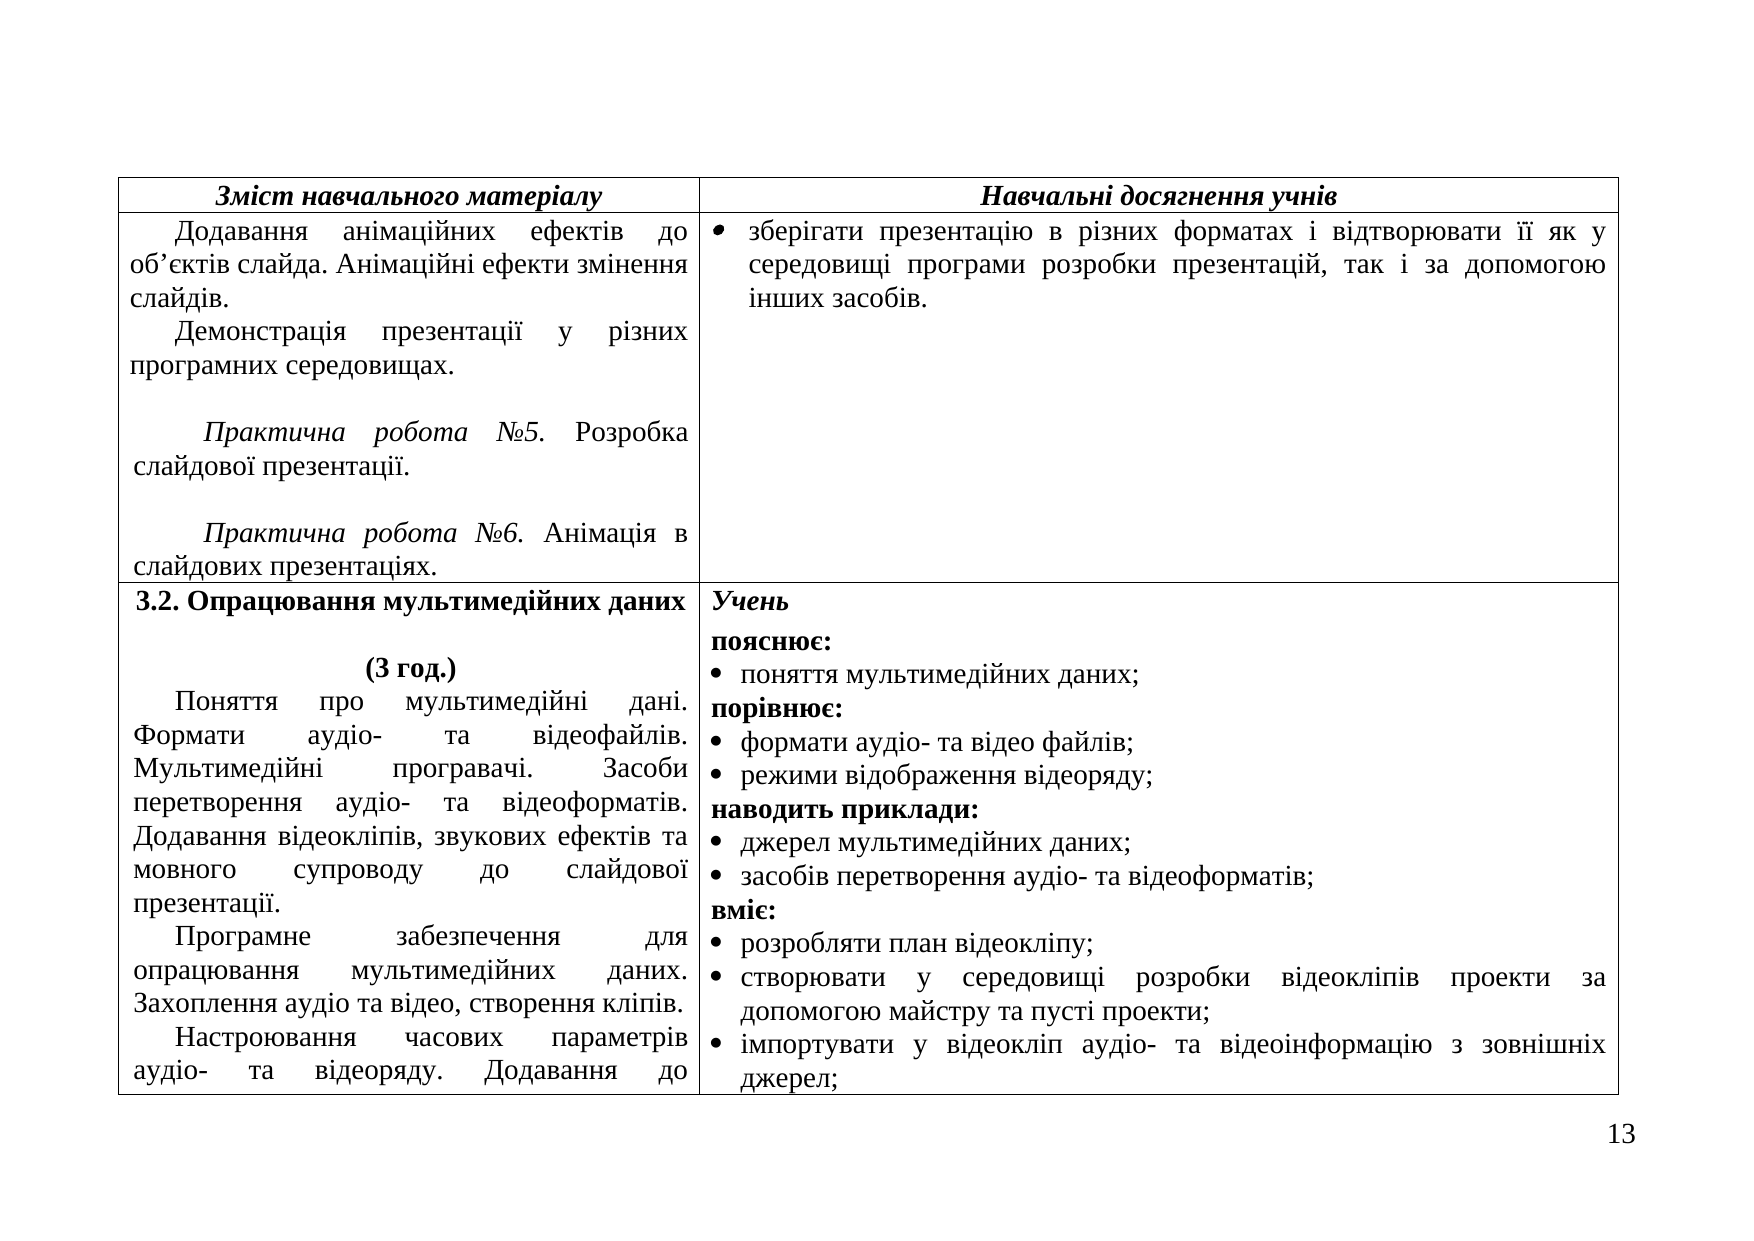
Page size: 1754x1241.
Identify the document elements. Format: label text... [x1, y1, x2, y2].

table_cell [700, 583, 1618, 1093]
table_header Зміст навчального матеріалу [119, 178, 699, 212]
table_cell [700, 213, 1618, 582]
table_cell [119, 583, 699, 1093]
table_header Навчальні досягнення учнів [700, 178, 1618, 212]
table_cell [119, 213, 699, 582]
